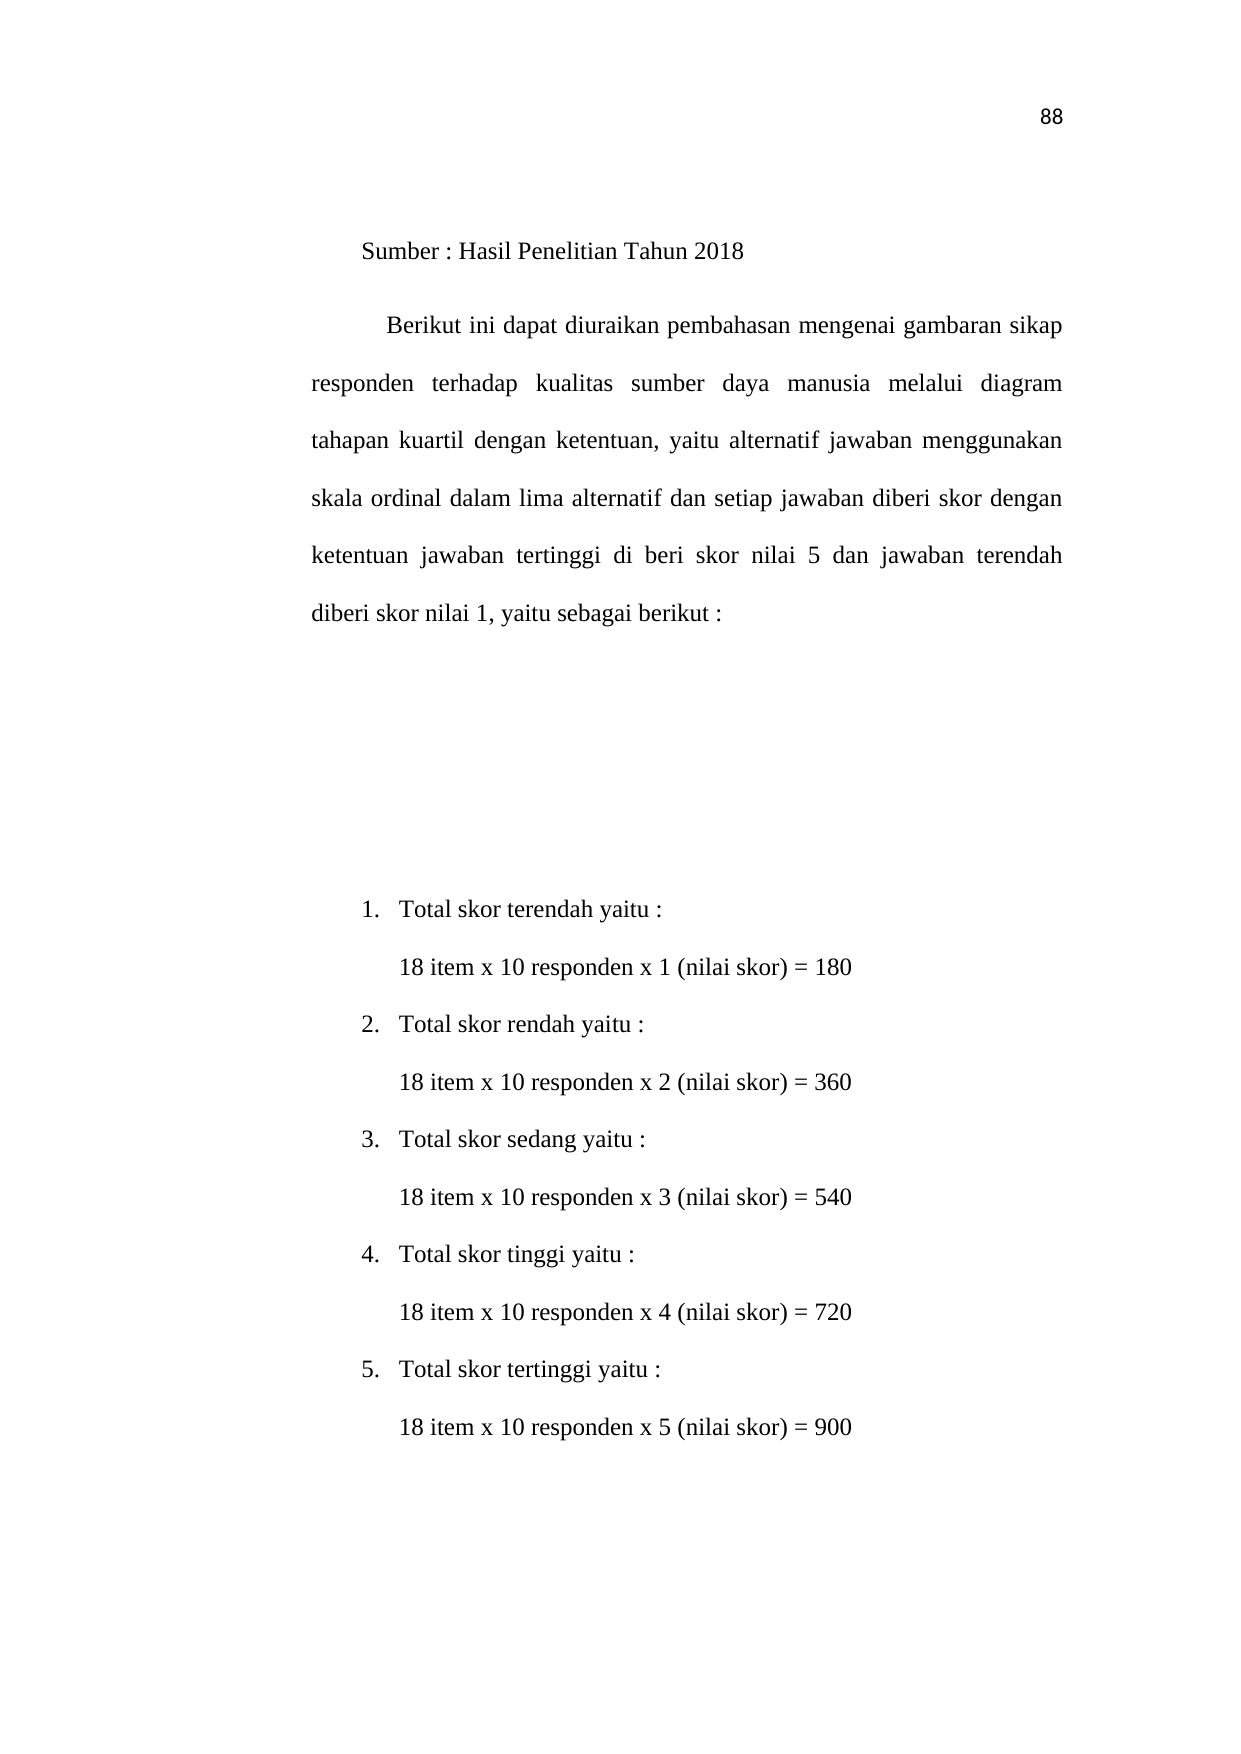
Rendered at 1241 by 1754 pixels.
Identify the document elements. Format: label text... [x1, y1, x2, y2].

list Total skor tertinggi yaitu : [361, 1354, 1063, 1383]
list Total skor rendah yaitu : [361, 1009, 1063, 1038]
list Total skor terendah yaitu : [361, 894, 1063, 923]
list Total skor tinggi yaitu : [361, 1239, 1063, 1268]
list 18 item x 10 responden x 1 (nilai skor) = 180 [399, 952, 1063, 981]
list 18 item x 10 responden x 5 (nilai skor) = 900 [399, 1412, 1063, 1441]
text Sumber : Hasil Penelitian Tahun 2018 [236, 236, 1063, 265]
list Total skor sedang yaitu : [361, 1124, 1063, 1153]
list 18 item x 10 responden x 4 (nilai skor) = 720 [399, 1297, 1063, 1326]
text Berikut ini dapat diuraikan pembahasan mengenai gambaran sikap responden terhadap kualitas sumber daya manusia melalui diagram tahapan kuartil dengan ketentuan, yaitu alternatif jawaban menggunakan skala ordinal dalam lima alternatif dan setiap jawaban diberi skor dengan ketentuan jawaban tertinggi di beri skor nilai 5 dan jawaban terendah diberi skor nilai 1, yaitu sebagai berikut : [311, 310, 1063, 627]
list 18 item x 10 responden x 2 (nilai skor) = 360 [399, 1067, 1063, 1096]
list 18 item x 10 responden x 3 (nilai skor) = 540 [399, 1182, 1063, 1211]
